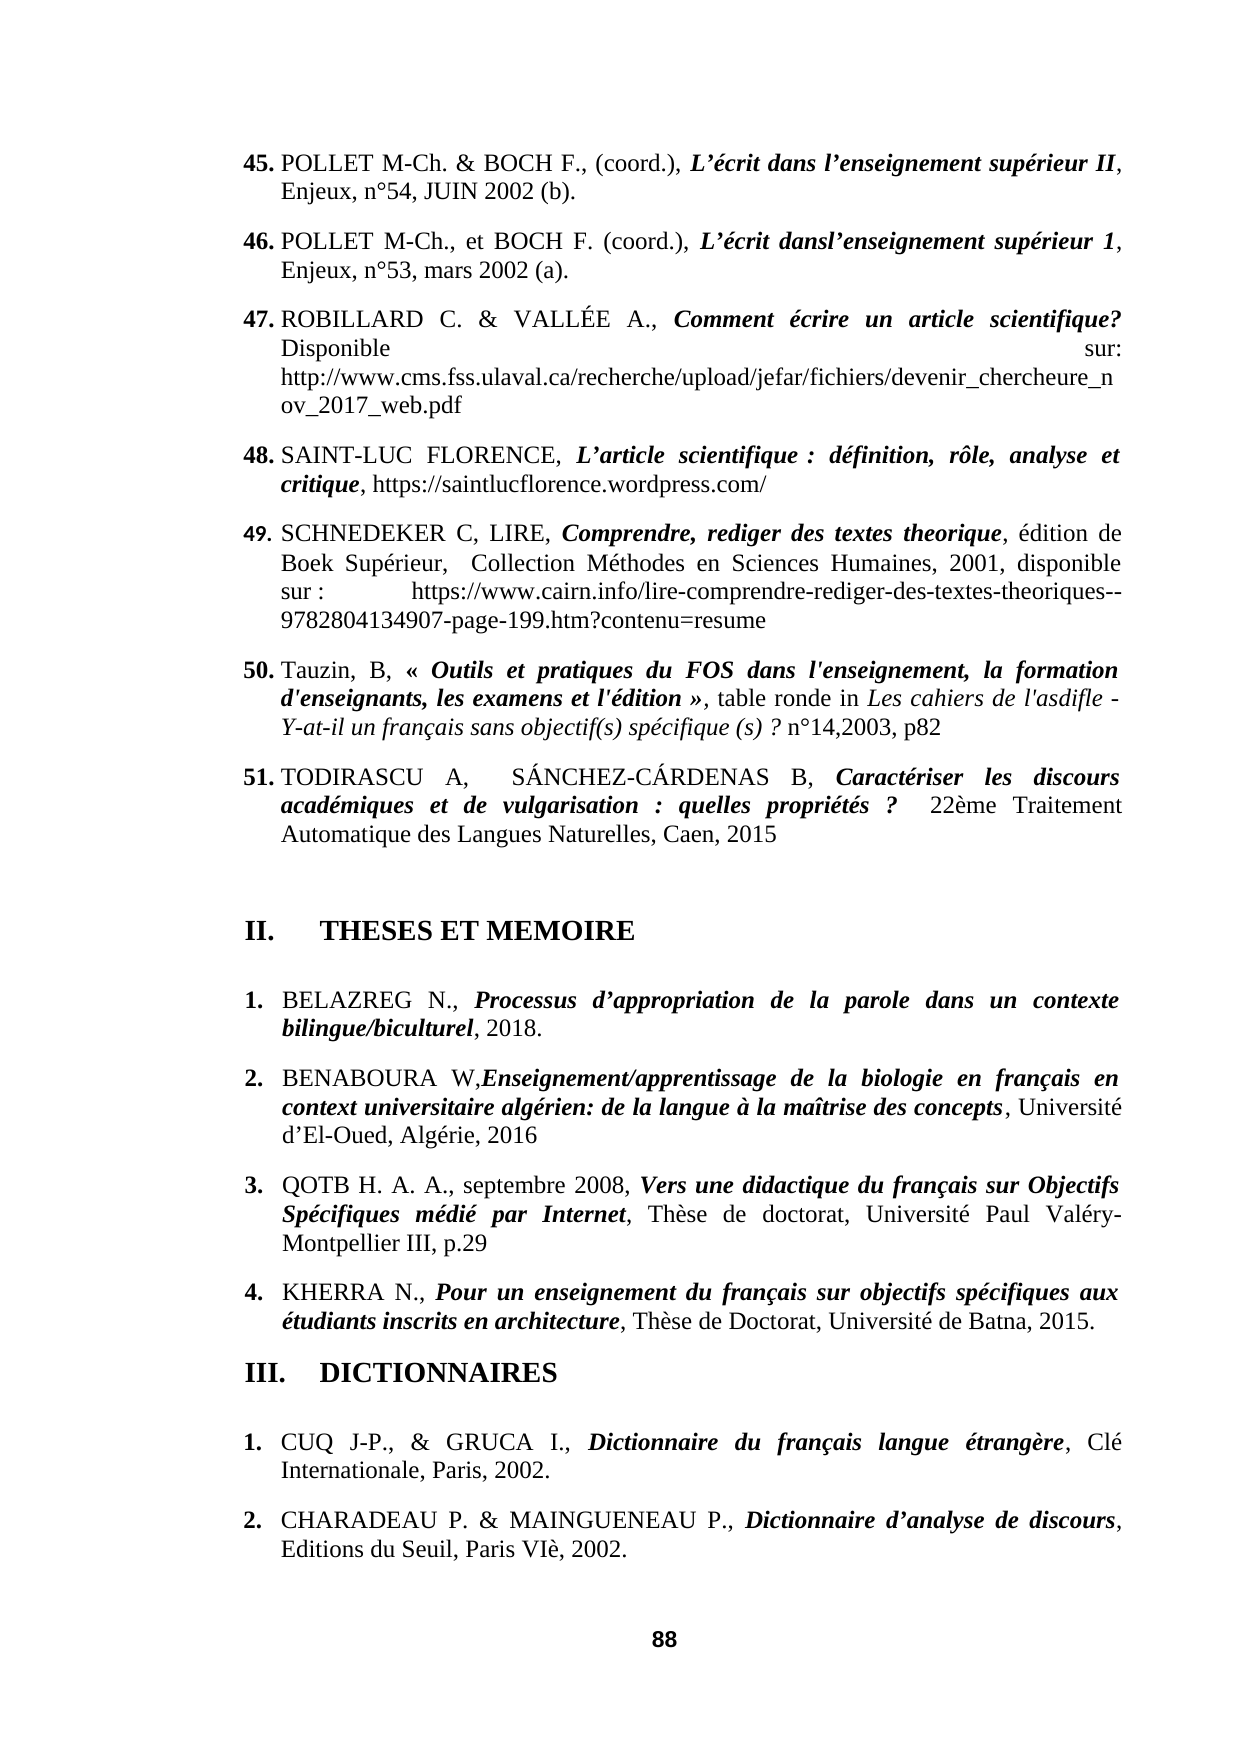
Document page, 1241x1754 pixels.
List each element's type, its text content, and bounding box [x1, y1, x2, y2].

list TODIRASCU A, SÁNCHEZ-CÁRDENAS B, Caractériser les discours académiques et de vulgarisation : quelles propriétés ? 22ème Traitement Automatique des Langues Naturelles, Caen, 2015 [243, 762, 1122, 848]
list POLLET M-Ch., et BOCH F. (coord.), L’écrit dansl’enseignement supérieur 1, Enjeux, n°53, mars 2002 (a). [243, 226, 1122, 283]
list POLLET M-Ch. & BOCH F., (coord.), L’écrit dans l’enseignement supérieur II, Enjeux, n°54, JUIN 2002 (b). [243, 148, 1122, 205]
list SCHNEDEKER C, LIRE, Comprendre, rediger des textes theorique, édition de Boek Supérieur, Collection Méthodes en Sciences Humaines, 2001, disponible sur : https://www.cairn.info/lire-comprendre-rediger-des-textes-theoriques--9782804134907-page-199.htm?contenu=resume [243, 518, 1122, 634]
list ROBILLARD C. & VALLÉE A., Comment écrire un article scientifique? Disponible sur: http://www.cms.fss.ulaval.ca/recherche/upload/jefar/fichiers/devenir_chercheure_nov_2017_web.pdf [243, 304, 1122, 419]
list Tauzin, B, « Outils et pratiques du FOS dans l'enseignement, la formation d'enseignants, les examens et l'édition », table ronde in Les cahiers de l'asdifle - Y-at-il un français sans objectif(s) spécifique (s) ? n°14,2003, p82 [243, 655, 1122, 741]
list CUQ J-P., & GRUCA I., Dictionnaire du français langue étrangère, Clé Internationale, Paris, 2002. [243, 1427, 1122, 1484]
list SAINT-LUC FLORENCE, L’article scientifique : définition, rôle, analyse et critique, https://saintlucflorence.wordpress.com/ [243, 440, 1122, 498]
list BELAZREG N., Processus d’appropriation de la parole dans un contexte bilingue/biculturel, 2018. [244, 985, 1122, 1042]
list DICTIONNAIRES [244, 1356, 1122, 1389]
list CHARADEAU P. & MAINGUENEAU P., Dictionnaire d’analyse de discours, Editions du Seuil, Paris VIè, 2002. [243, 1505, 1122, 1562]
list BENABOURA W,Enseignement/apprentissage de la biologie en français en context universitaire algérien: de la langue à la maîtrise des concepts, Université d’El-Oued, Algérie, 2016 [244, 1063, 1122, 1149]
list QOTB H. A. A., septembre 2008, Vers une didactique du français sur Objectifs Spécifiques médié par Internet, Thèse de doctorat, Université Paul Valéry-Montpellier III, p.29 [244, 1170, 1122, 1256]
list KHERRA N., Pour un enseignement du français sur objectifs spécifiques aux étudiants inscrits en architecture, Thèse de Doctorat, Université de Batna, 2015. [244, 1277, 1122, 1335]
list THESES ET MEMOIRE [244, 913, 1122, 947]
